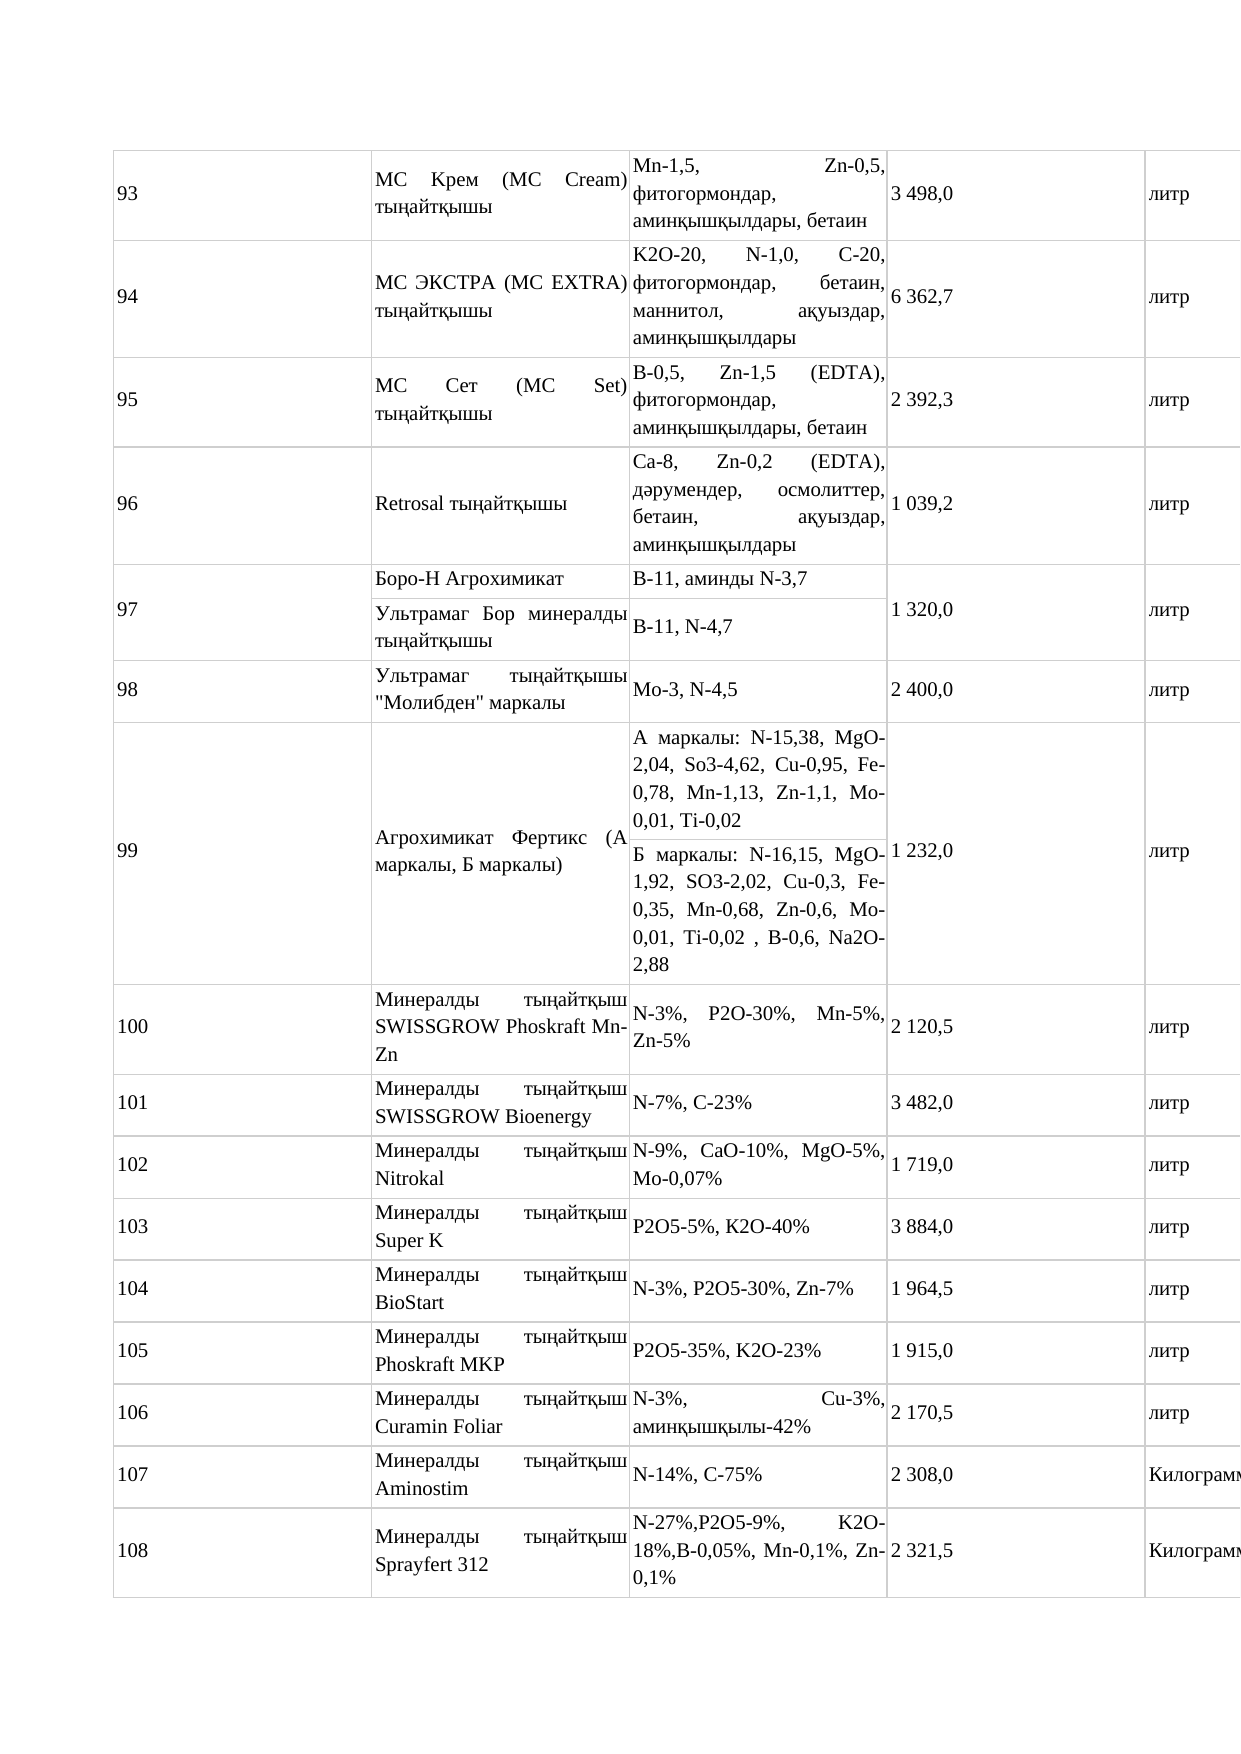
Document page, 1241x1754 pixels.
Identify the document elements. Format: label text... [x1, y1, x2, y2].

table_cell литр [1146, 151, 1240, 239]
table_cell 2 392,3 [888, 358, 1144, 446]
table_cell N-9%, CaO-10%, MgO-5%, Mo-0,07% [630, 1137, 886, 1197]
table_cell Ca-8, Zn-0,2 (EDTA), дәрумендер, осмолиттер, бетаин, ақуыздар, аминқышқылдары [630, 448, 886, 563]
table_cell литр [1146, 985, 1240, 1073]
table_cell 94 [114, 241, 371, 357]
table_cell 2 308,0 [888, 1447, 1144, 1507]
table_cell N-3%, Сu-3%, аминқышқылы-42% [630, 1385, 886, 1445]
table_cell K2O-20, N-1,0, C-20, фитогормондар, бетаин, маннитол, ақуыздар, аминқышқылдары [630, 241, 886, 357]
table_cell N-3%, Р2О5-30%, Zn-7% [630, 1261, 886, 1321]
table_cell N-14%, C-75% [630, 1447, 886, 1507]
table_cell 2 170,5 [888, 1385, 1144, 1445]
table_cell 3 482,0 [888, 1075, 1144, 1135]
table_cell Килограмм [1146, 1447, 1240, 1507]
table_cell 1 964,5 [888, 1261, 1144, 1321]
table_cell 102 [114, 1137, 371, 1197]
table_cell Б маркалы: N-16,15, MgO-1,92, SO3-2,02, Cu-0,3, Fe-0,35, Mn-0,68, Zn-0,6, Mo-0,01, Ti-0,02 , B-0,6, Na2O-2,88 [630, 840, 886, 984]
table_cell B-11, аминды N-3,7 [630, 565, 886, 598]
table_cell 107 [114, 1447, 371, 1507]
table_cell 6 362,7 [888, 241, 1144, 357]
table_cell литр [1146, 448, 1240, 563]
table_cell Боро-Н Агрохимикат [372, 565, 629, 598]
table_cell B-0,5, Zn-1,5 (EDTA), фитогормондар, аминқышқылдары, бетаин [630, 358, 886, 446]
table_cell Килограмм [1146, 1509, 1240, 1597]
table_cell Ультрамаг тыңайтқышы "Молибден" маркалы [372, 661, 629, 722]
table_cell N-27%,P2O5-9%, K2O-18%,B-0,05%, Mn-0,1%, Zn-0,1% [630, 1509, 886, 1597]
table_cell 2 321,5 [888, 1509, 1144, 1597]
table_cell 1 232,0 [888, 723, 1144, 984]
table_cell Минералды тыңайтқыш Super K [372, 1199, 629, 1259]
table_cell 97 [114, 565, 371, 660]
table_cell МС ЭКСТРА (MC EXTRA) тыңайтқышы [372, 241, 629, 357]
table_cell 3 884,0 [888, 1199, 1144, 1259]
table_cell литр [1146, 358, 1240, 446]
table_cell 98 [114, 661, 371, 722]
table_cell P2O5-35%, K2O-23% [630, 1323, 886, 1383]
table_cell Агрохимикат Фертикс (А маркалы, Б маркалы) [372, 723, 629, 984]
table_cell 99 [114, 723, 371, 984]
table_cell 103 [114, 1199, 371, 1259]
table_cell 108 [114, 1509, 371, 1597]
table_cell МС Kрем (МС Cream) тыңайтқышы [372, 151, 629, 239]
table_cell литр [1146, 1323, 1240, 1383]
table_cell 3 498,0 [888, 151, 1144, 239]
table_cell Минералды тыңайтқыш SWISSGROW Bioenergy [372, 1075, 629, 1135]
table_cell литр [1146, 1075, 1240, 1135]
table_cell Минералды тыңайтқыш Curamin Foliar [372, 1385, 629, 1445]
table_cell 105 [114, 1323, 371, 1383]
table_cell Минералды тыңайтқыш Phoskraft MKP [372, 1323, 629, 1383]
table_cell литр [1146, 1261, 1240, 1321]
table_cell 100 [114, 985, 371, 1073]
table_cell 96 [114, 448, 371, 563]
table_cell 93 [114, 151, 371, 239]
table_cell 1 320,0 [888, 565, 1144, 660]
table_cell литр [1146, 1137, 1240, 1197]
table_cell 1 039,2 [888, 448, 1144, 563]
table_cell Retrosal тыңайтқышы [372, 448, 629, 563]
table_cell B-11, N-4,7 [630, 599, 886, 660]
table_cell N-7%, C-23% [630, 1075, 886, 1135]
table_cell Mo-3, N-4,5 [630, 661, 886, 722]
table_cell МС Сет (МС Set) тыңайтқышы [372, 358, 629, 446]
table_cell 106 [114, 1385, 371, 1445]
table_cell 101 [114, 1075, 371, 1135]
table_cell 2 400,0 [888, 661, 1144, 722]
table_cell 2 120,5 [888, 985, 1144, 1073]
table_cell Минералды тыңайтқыш BioStart [372, 1261, 629, 1321]
table_cell литр [1146, 1199, 1240, 1259]
table_cell Р2О5-5%, К2О-40% [630, 1199, 886, 1259]
table_cell N-3%, P2O-30%, Mn-5%, Zn-5% [630, 985, 886, 1073]
table_cell Минералды тыңайтқыш Aminostim [372, 1447, 629, 1507]
table_cell 1 719,0 [888, 1137, 1144, 1197]
table_cell литр [1146, 723, 1240, 984]
table_cell 95 [114, 358, 371, 446]
table_cell 104 [114, 1261, 371, 1321]
table_cell Ультрамаг Бор минералды тыңайтқышы [372, 599, 629, 660]
table_cell 1 915,0 [888, 1323, 1144, 1383]
table_cell литр [1146, 565, 1240, 660]
table_cell литр [1146, 241, 1240, 357]
table_cell литр [1146, 661, 1240, 722]
table_cell Минералды тыңайтқыш Nitrokal [372, 1137, 629, 1197]
table_cell А маркалы: N-15,38, MgO-2,04, So3-4,62, Cu-0,95, Fe-0,78, Mn-1,13, Zn-1,1, Mo-0,01, Ti-0,02 [630, 723, 886, 839]
table_cell литр [1146, 1385, 1240, 1445]
table_cell Минералды тыңайтқыш SWISSGROW Phoskraft Mn-Zn [372, 985, 629, 1073]
table_cell Mn-1,5, Zn-0,5, фитогормондар, аминқышқылдары, бетаин [630, 151, 886, 239]
table_cell Минералды тыңайтқыш Sprayfert 312 [372, 1509, 629, 1597]
